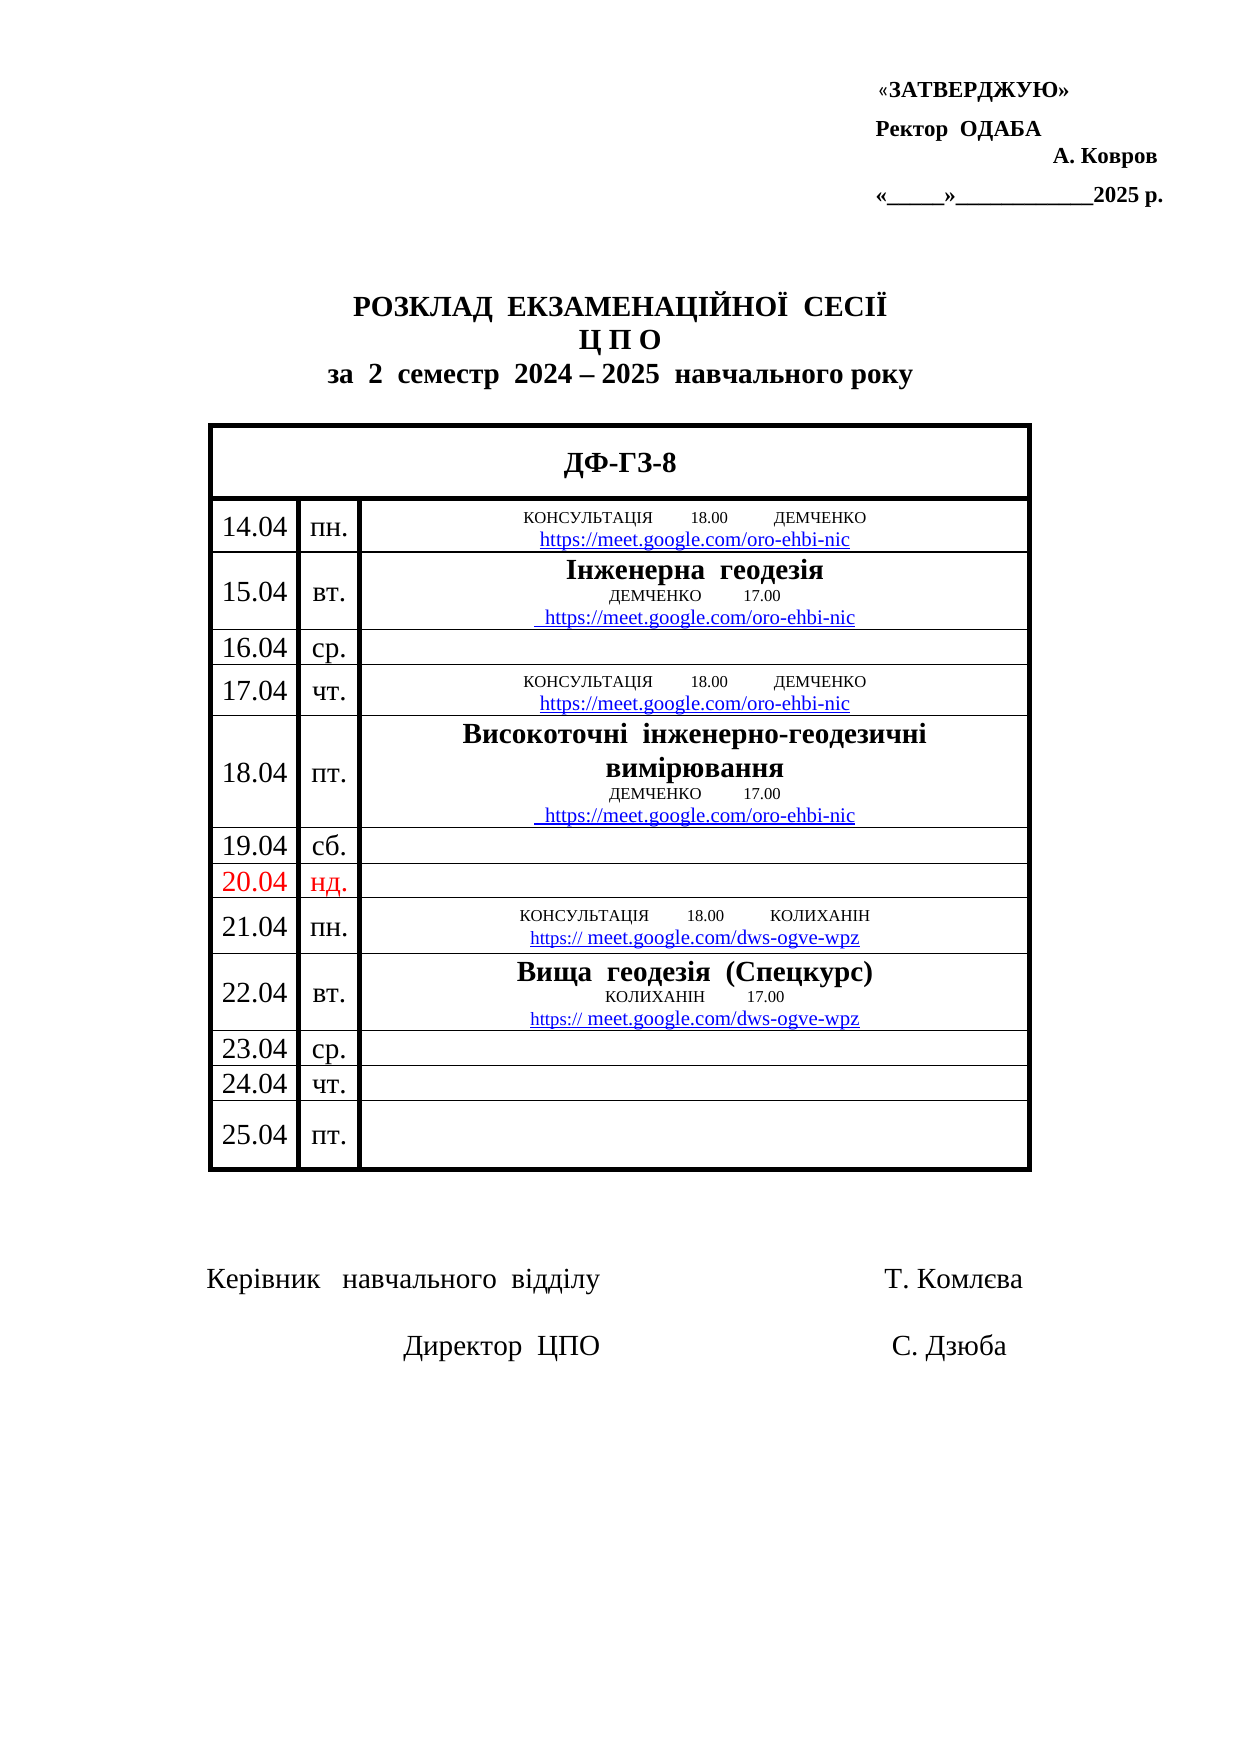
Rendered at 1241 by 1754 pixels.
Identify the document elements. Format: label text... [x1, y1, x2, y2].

table_cell 16.04 [213, 630, 296, 664]
text Керівник навчального відділу Т. Комлєва [75, 1261, 1165, 1295]
table_cell вт. [301, 954, 357, 1030]
table_cell чт. [301, 665, 357, 715]
table_cell Вища геодезія (Спецкурс) КОЛИХАНІН 17.00 https:// [362, 954, 1027, 1030]
table_header ДФ-ГЗ-8 [213, 428, 1027, 496]
table_cell пн. [301, 898, 357, 953]
text А. Ковров [75, 142, 1165, 168]
table_cell [362, 1101, 1027, 1167]
table_cell чт. [301, 1066, 357, 1099]
table_cell 15.04 [213, 553, 296, 629]
text Ц П О [75, 322, 1165, 356]
table_cell [362, 1066, 1027, 1099]
table_cell 24.04 [213, 1066, 296, 1099]
table_cell КОНСУЛЬТАЦІЯ 18.00 ДЕМЧЕНКО https://meet.google.com/oro-ehbi-nic [362, 501, 1027, 551]
text РОЗКЛАД ЕКЗАМЕНАЦІЙНОЇ СЕСІЇ [75, 289, 1165, 322]
table_cell Інженерна геодезія ДЕМЧЕНКО 17.00 [362, 553, 1027, 629]
table_cell 25.04 [213, 1101, 296, 1167]
table_cell нд. [301, 864, 357, 897]
table_cell [362, 864, 1027, 897]
text Ректор ОДАБА [75, 116, 1165, 142]
text «_____»____________2025 р. [75, 181, 1165, 207]
text за 2 семестр 2024 – 2025 навчального року [75, 356, 1165, 389]
table_cell пт. [301, 716, 357, 827]
table_cell ср. [301, 1031, 357, 1065]
table_cell 14.04 [213, 501, 296, 551]
table_cell [362, 828, 1027, 863]
table_cell 22.04 [213, 954, 296, 1030]
text «ЗАТВЕРДЖУЮ» [75, 75, 1165, 103]
table_cell пт. [301, 1101, 357, 1167]
table_cell 17.04 [213, 665, 296, 715]
table_cell 20.04 [213, 864, 296, 897]
table_cell Високоточні інженерно-геодезичні вимірювання ДЕМЧЕНКО 17.00 [362, 716, 1027, 827]
table_cell КОНСУЛЬТАЦІЯ 18.00 КОЛИХАНІН https:// [362, 898, 1027, 953]
table_cell 18.04 [213, 716, 296, 827]
table_cell 23.04 [213, 1031, 296, 1065]
table_cell 21.04 [213, 898, 296, 953]
text Директор ЦПО С. Дзюба [75, 1328, 1165, 1362]
table_cell ср. [301, 630, 357, 664]
table_cell пн. [301, 501, 357, 551]
table_cell КОНСУЛЬТАЦІЯ 18.00 ДЕМЧЕНКО https://meet.google.com/oro-ehbi-nic [362, 665, 1027, 715]
table_cell вт. [301, 553, 357, 629]
table_cell сб. [301, 828, 357, 863]
table_cell [362, 630, 1027, 664]
table_cell [362, 1031, 1027, 1065]
table_cell 19.04 [213, 828, 296, 863]
